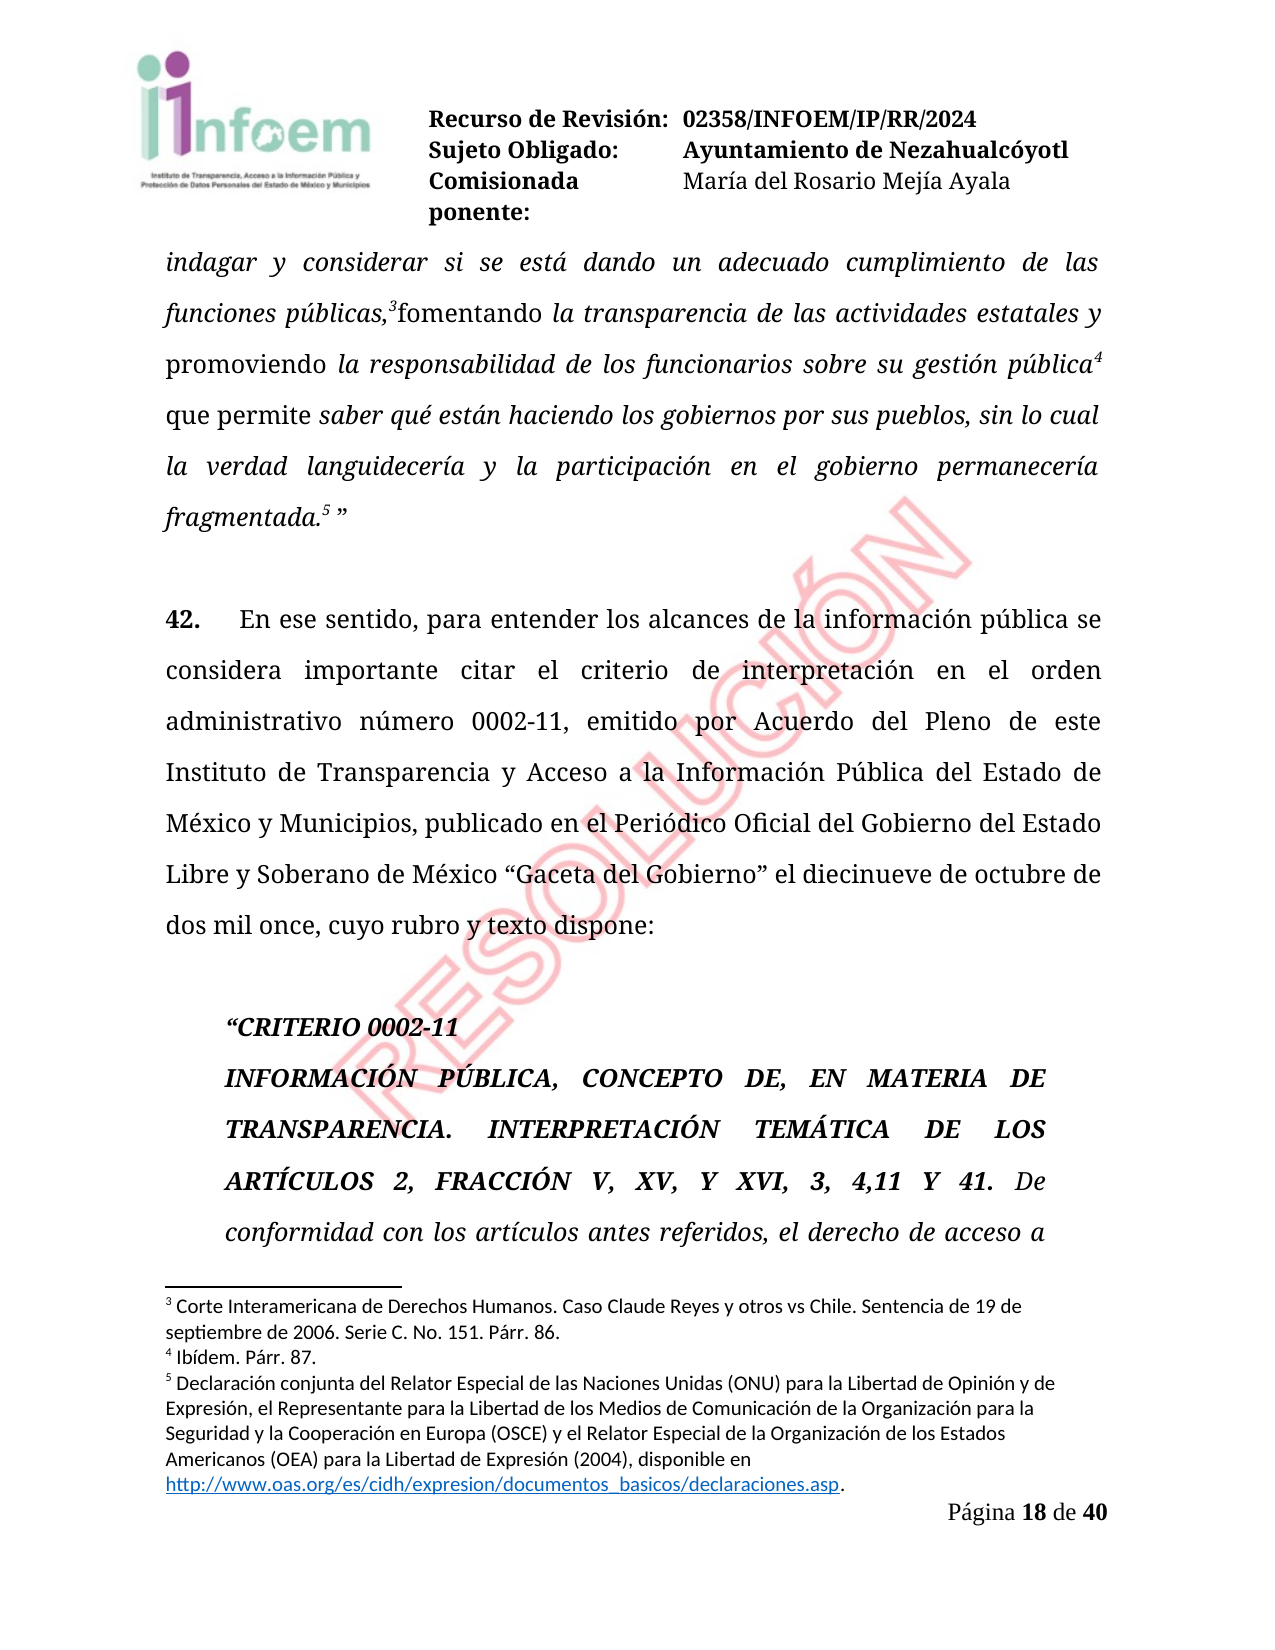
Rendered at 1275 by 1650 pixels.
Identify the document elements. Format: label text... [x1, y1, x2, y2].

text “CRITERIO 0002-11 [224, 1010, 1048, 1044]
picture [22, 0, 1251, 1594]
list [165, 244, 1102, 534]
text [224, 1061, 1048, 1248]
list En ese sentido, para entender los alcances de la información pública se considera importante citar el criterio de interpretación en el orden administrativo número 0002-11, emitido por Acuerdo del Pleno de este Instituto de Transparencia y Acceso a la Información Pública del Estado de México y Municipios, publicado en el Periódico Oficial del Gobierno del Estado Libre y Soberano de México “Gaceta del Gobierno” el diecinueve de octubre de dos mil once, cuyo rubro y texto dispone: [165, 602, 1102, 942]
